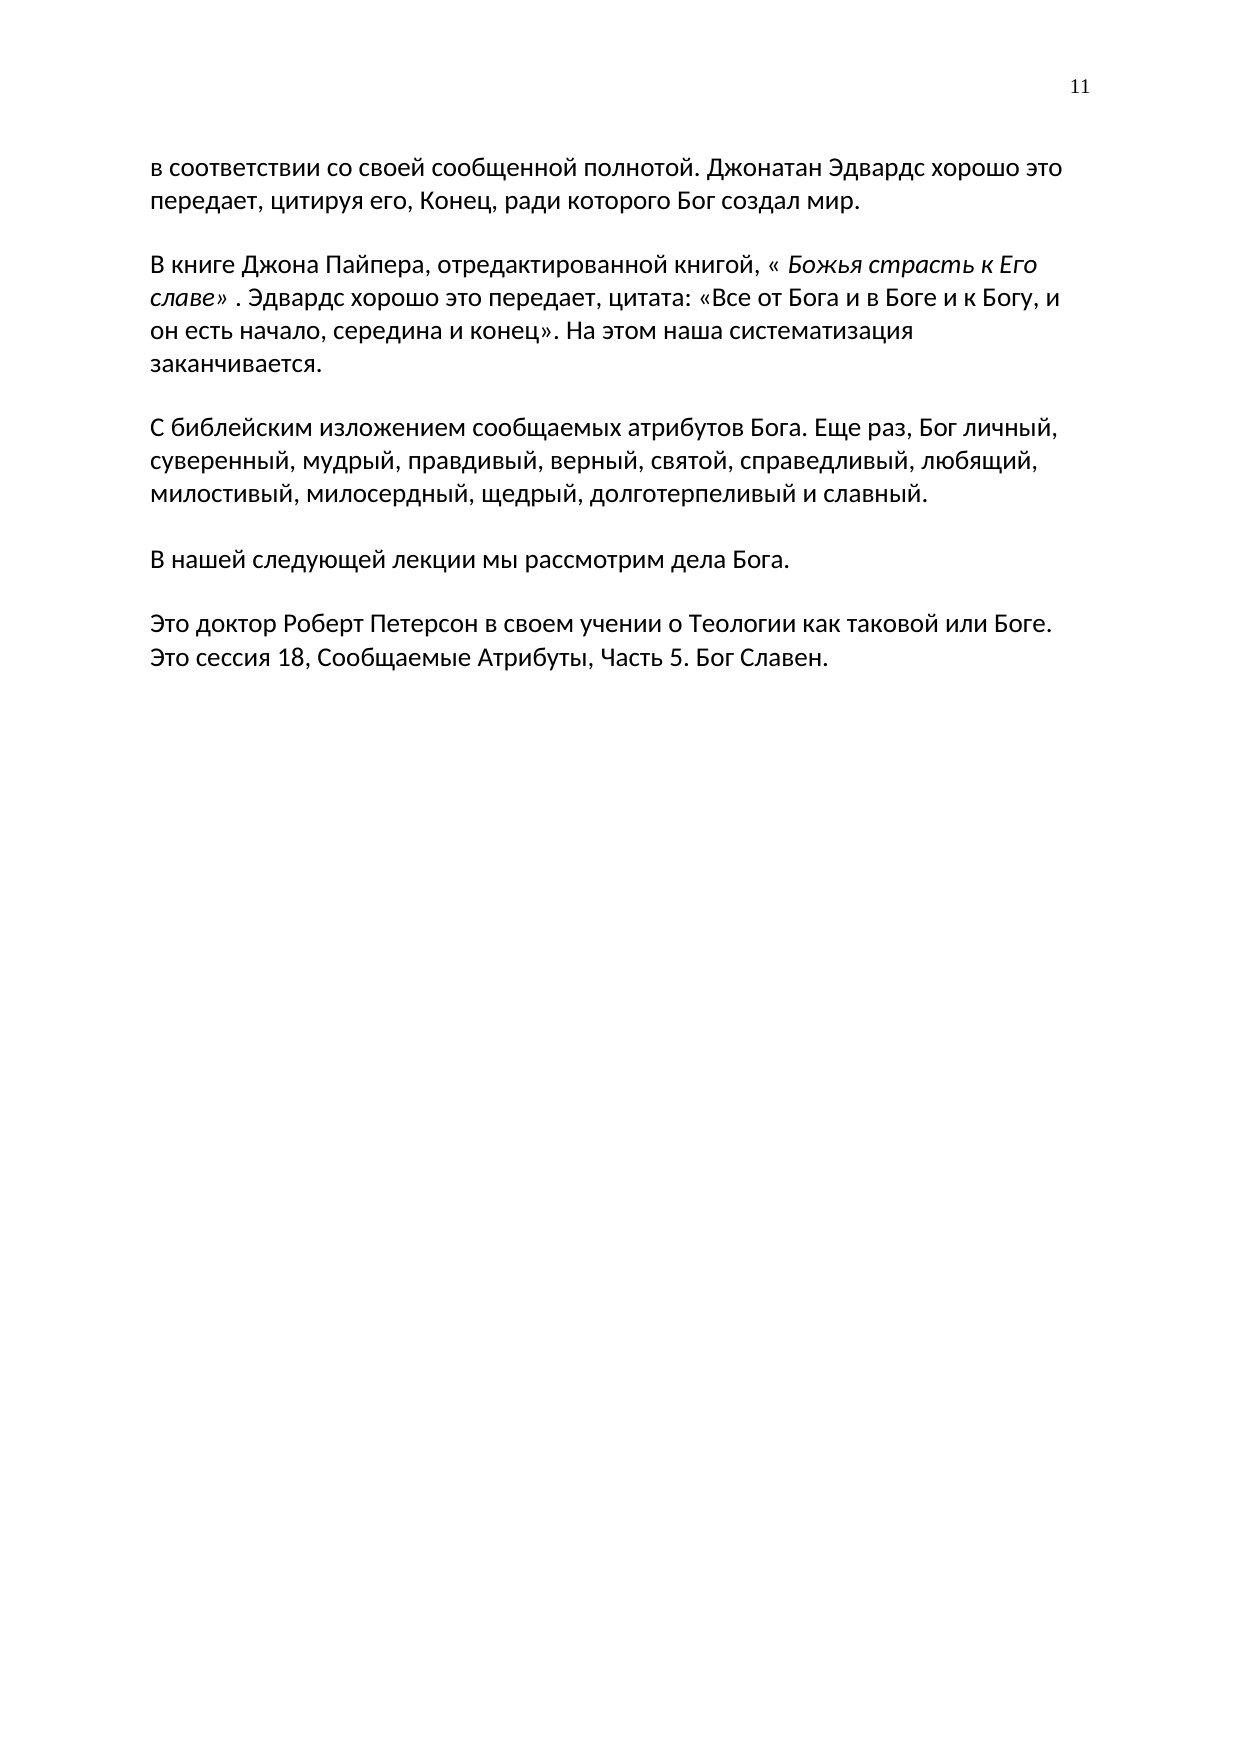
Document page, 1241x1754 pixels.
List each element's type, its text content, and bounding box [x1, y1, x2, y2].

text С библейским изложением сообщаемых атрибутов Бога. Еще раз, Бог личный, суверенный, мудрый, правдивый, верный, святой, справедливый, любящий, милостивый, милосердный, щедрый, долготерпеливый и славный. В нашей следующей лекции мы рассмотрим дела Бога. [150, 410, 1090, 576]
text Это доктор Роберт Петерсон в своем учении о Теологии как таковой или Боге. Это сессия 18, Сообщаемые Атрибуты, Часть 5. Бог Славен. [150, 607, 1090, 673]
text В книге Джона Пайпера, отредактированной книгой, « Божья страсть к Его славе» . Эдвардс хорошо это передает, цитата: «Все от Бога и в Боге и к Богу, и он есть начало, середина и конец». На этом наша систематизация заканчивается. [150, 247, 1090, 379]
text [150, 150, 1090, 216]
